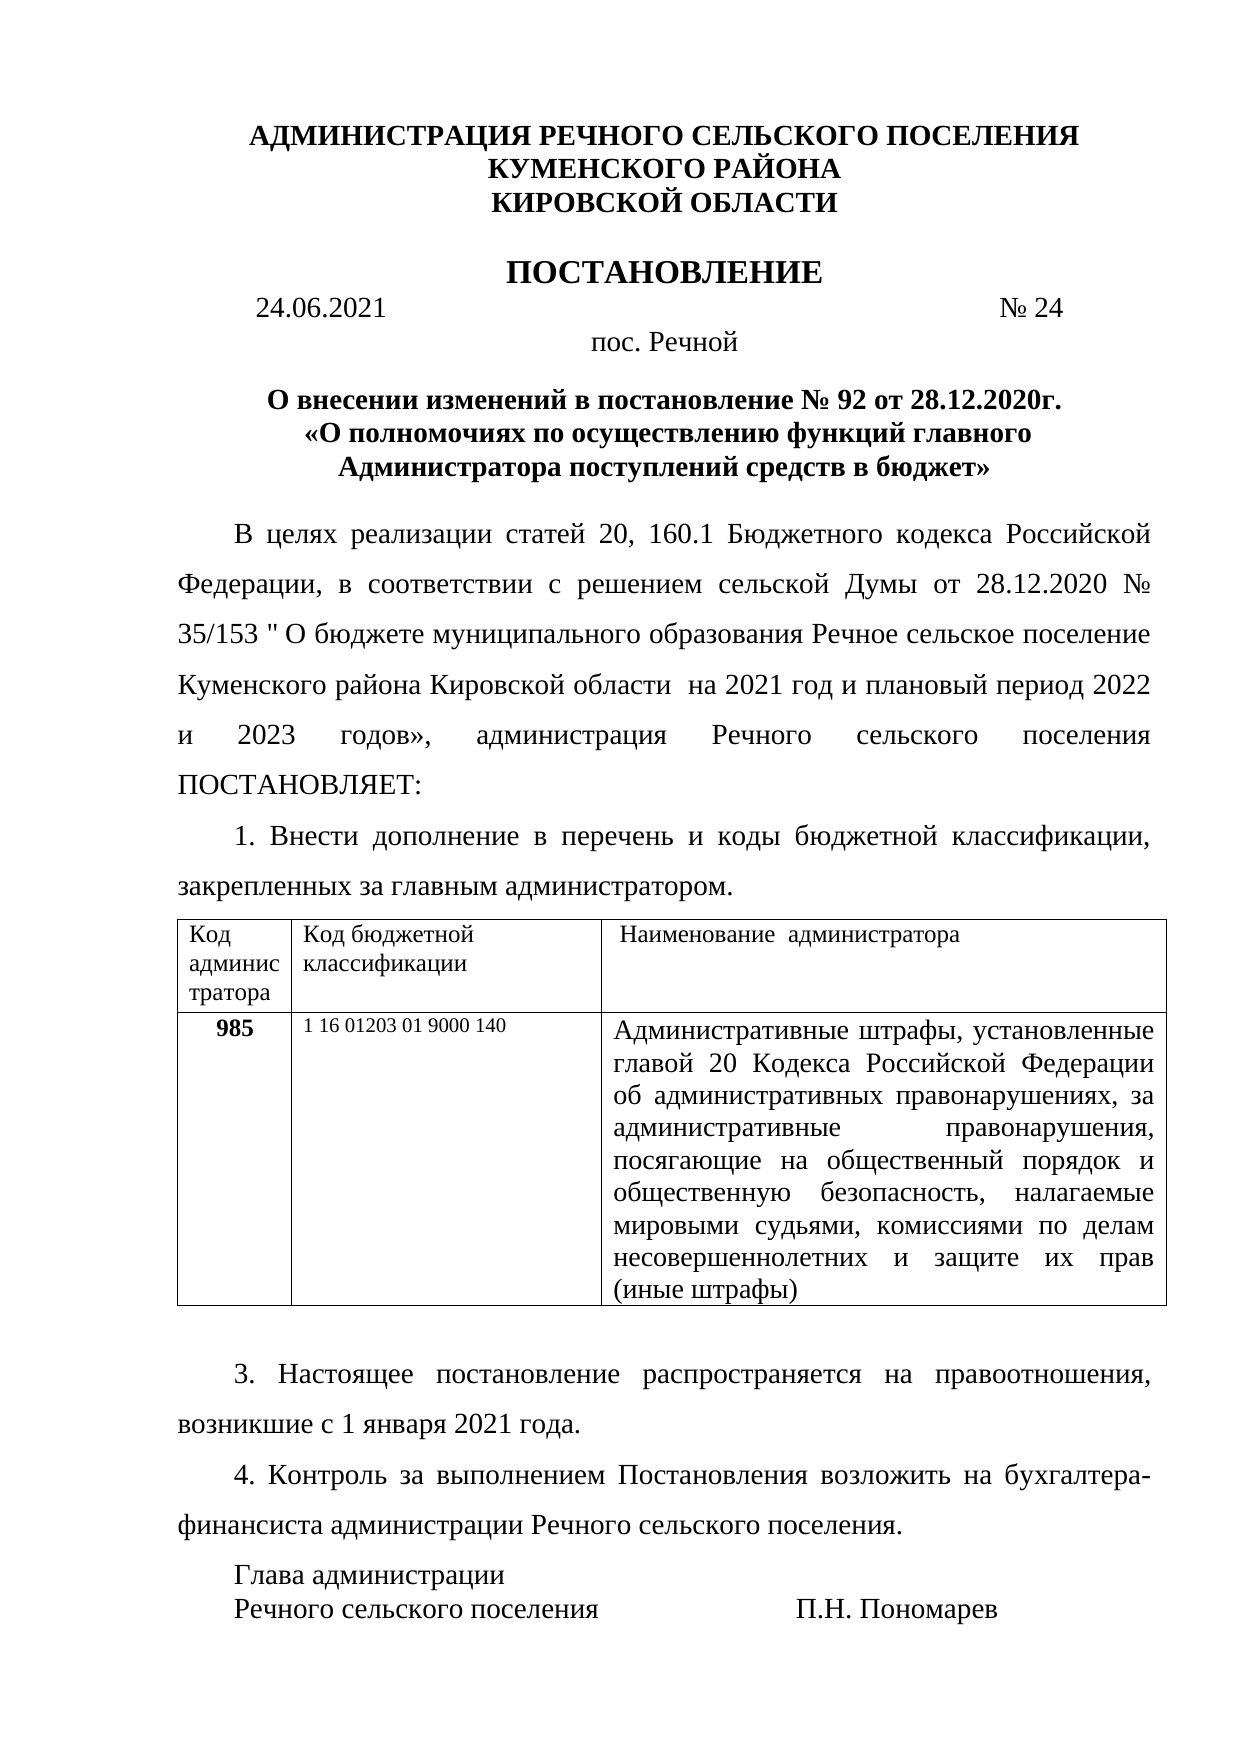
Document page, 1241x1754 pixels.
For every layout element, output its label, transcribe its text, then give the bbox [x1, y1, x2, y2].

list КИРОВСКОЙ ОБЛАСТИ [177, 185, 1152, 219]
text 3. Настоящее постановление распространяется на правоотношения, возникшие с 1 января 2021 года. [177, 1356, 1152, 1440]
table_header Код администратора [178, 920, 291, 1012]
text Речного сельского поселения П.Н. Пономарев [177, 1591, 1152, 1624]
table_cell 985 [178, 1013, 291, 1305]
title «О полномочиях по осуществлению функций главного [177, 415, 1152, 449]
list КУМЕНСКОГО РАЙОНА [177, 152, 1152, 185]
text 4. Контроль за выполнением Постановления возложить на бухгалтера-финансиста администрации Речного сельского поселения. [177, 1457, 1152, 1541]
table_cell 1 16 01203 01 9000 140 [292, 1013, 601, 1305]
text Глава администрации [177, 1557, 1152, 1591]
table_cell Административные штрафы, установленные главой 20 Кодекса Российской Федерации об административных правонарушениях, за административные правонарушения, посягающие на общественный порядок и общественную безопасность, налагаемые мировыми судьями, комиссиями по делам несовершеннолетних и защите их прав (иные штрафы) [602, 1013, 1166, 1305]
text пос. Речной [177, 324, 1152, 358]
title Администратора поступлений средств в бюджет» [177, 449, 1152, 482]
title О внесении изменений в постановление № 92 от 28.12.2020г. [177, 382, 1152, 415]
text ПОСТАНОВЛЕНИЕ [177, 252, 1152, 291]
text В целях реализации статей 20, 160.1 Бюджетного кодекса Российской Федерации, в соответствии с решением сельской Думы от 28.12.2020 № 35/153 " О бюджете муниципального образования Речное сельское поселение Куменского района Кировской области на 2021 год и плановый период 2022 и 2023 годов», администрация Речного сельского поселения ПОСТАНОВЛЯЕТ: [177, 516, 1152, 801]
table_header Код бюджетной классификации [292, 920, 601, 1012]
table_header Наименование администратора [602, 920, 1166, 1012]
text 1. Внести дополнение в перечень и коды бюджетной классификации, закрепленных за главным администратором. [177, 818, 1152, 902]
list АДМИНИСТРАЦИЯ РЕЧНОГО СЕЛЬСКОГО ПОСЕЛЕНИЯ [177, 118, 1152, 152]
text 24.06.2021 № 24 [248, 291, 1152, 324]
